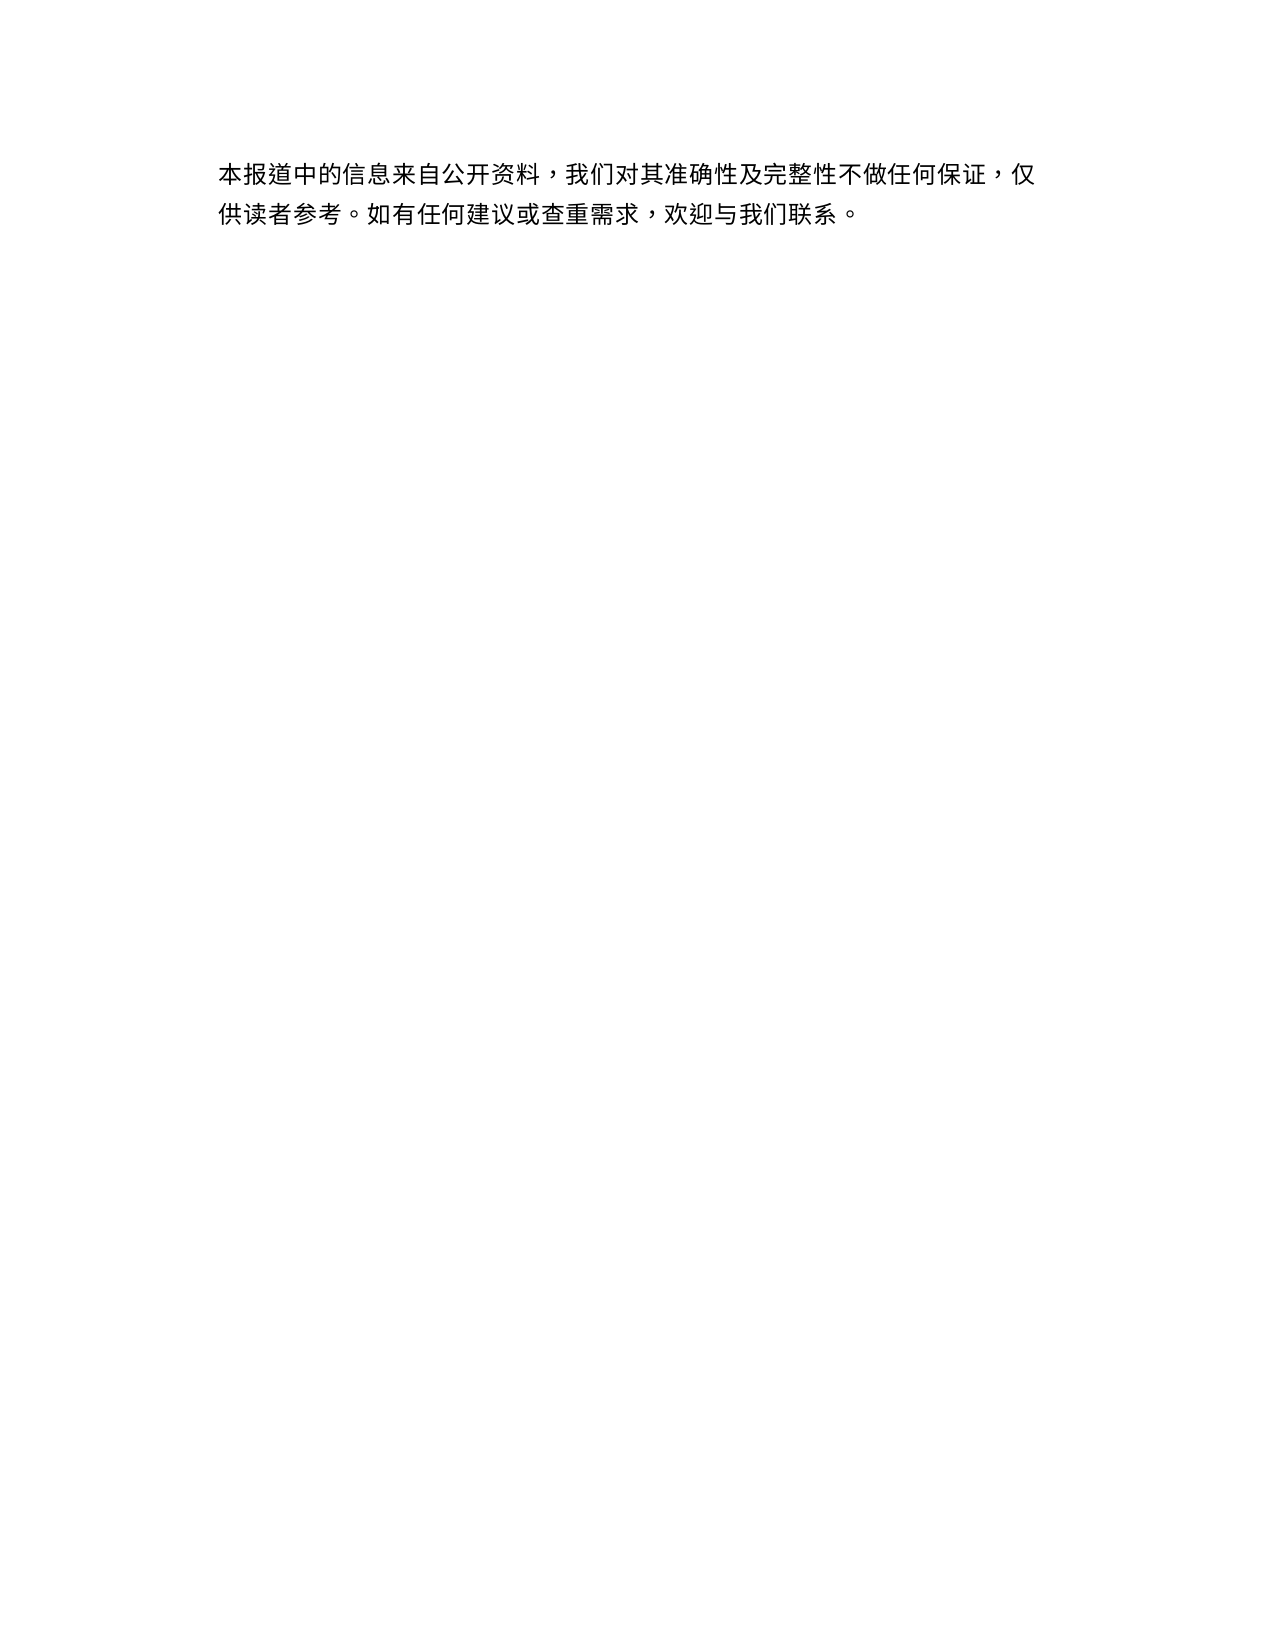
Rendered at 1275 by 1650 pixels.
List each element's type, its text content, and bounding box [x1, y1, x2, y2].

text 本报道中的信息来自公开资料，我们对其准确性及完整性不做任何保证，仅供读者参考。如有任何建议或查重需求，欢迎与我们联系。 [219, 150, 1056, 230]
